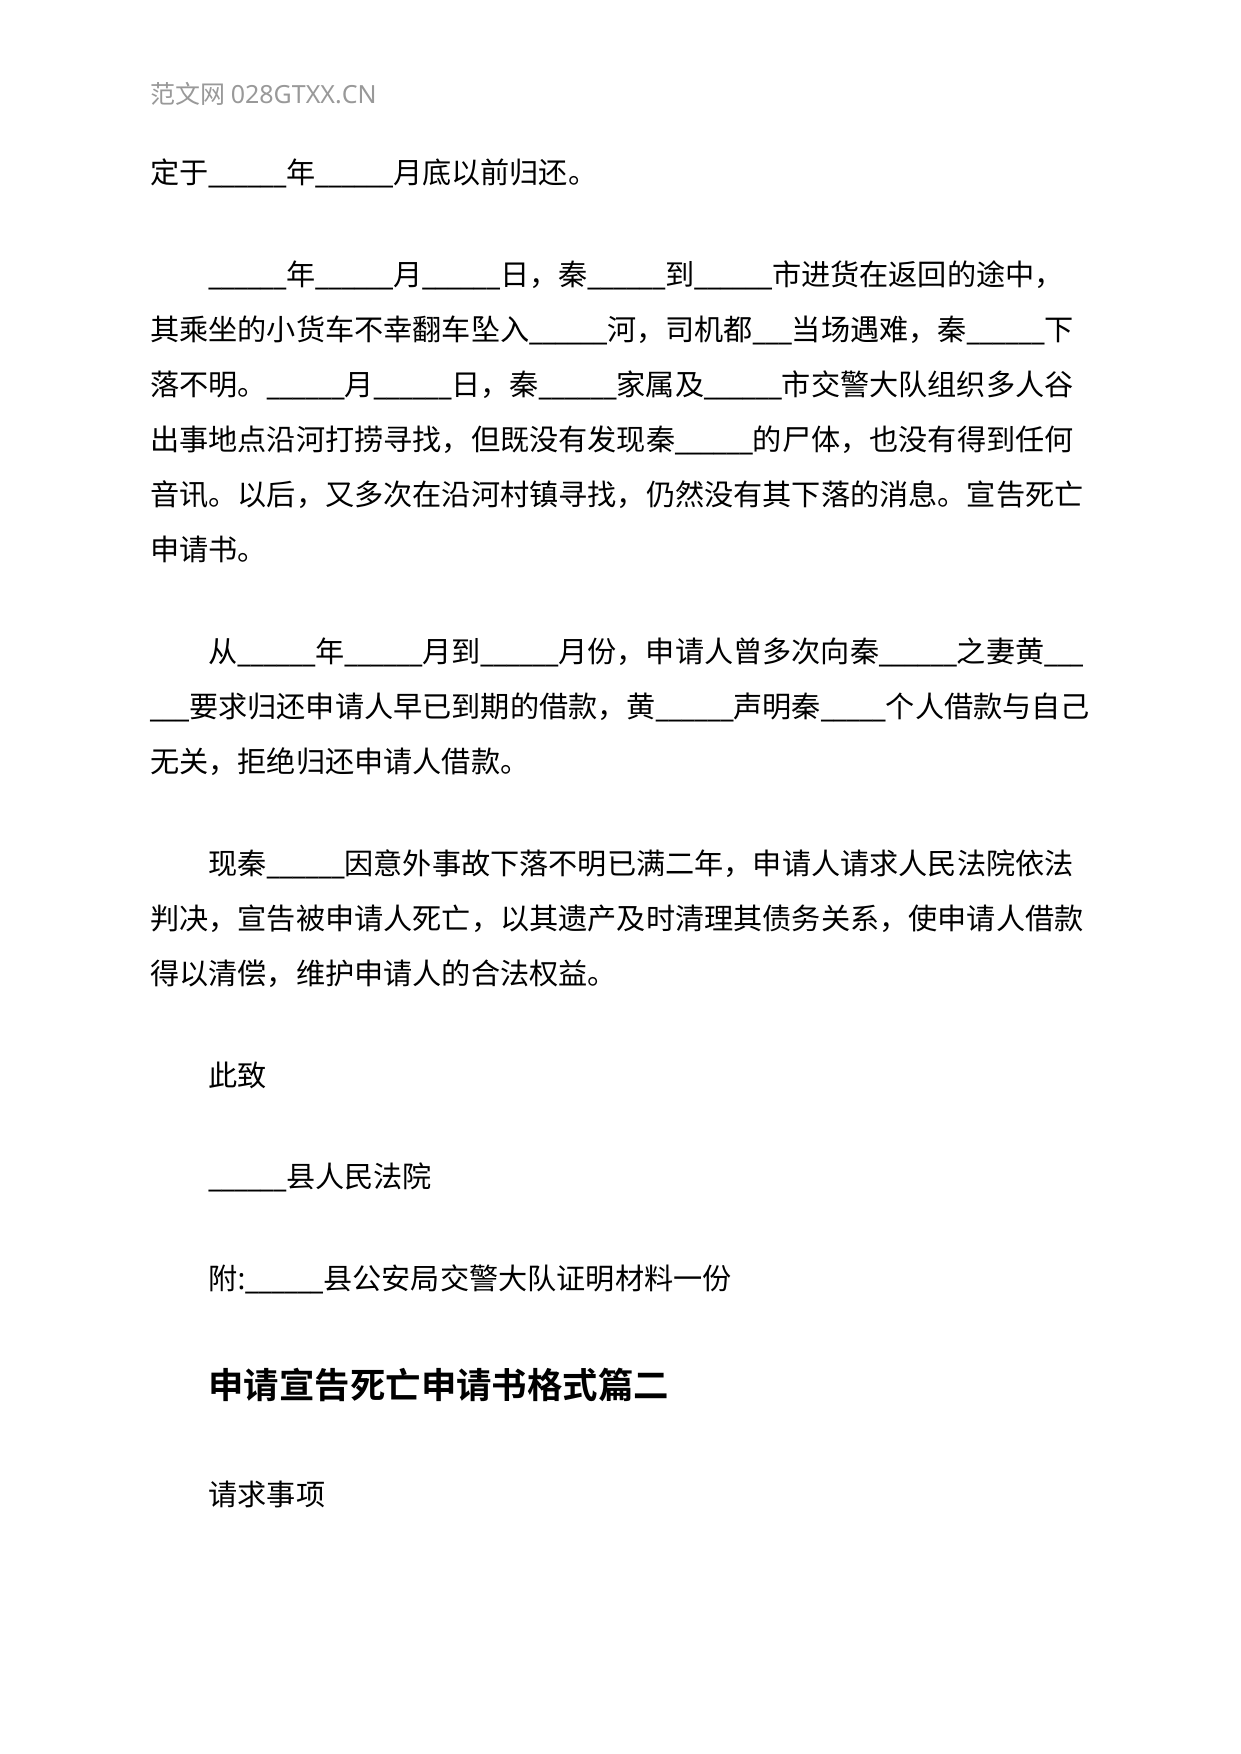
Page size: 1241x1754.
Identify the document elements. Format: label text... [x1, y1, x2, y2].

text 申请宣告死亡申请书格式篇二 [150, 1358, 1090, 1409]
text 此致 [150, 1052, 1090, 1094]
text 现秦______因意外事故下落不明已满二年，申请人请求人民法院依法判决，宣告被申请人死亡，以其遗产及时清理其债务关系，使申请人借款得以清偿，维护申请人的合法权益。 [150, 840, 1090, 993]
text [150, 150, 1090, 192]
text ______县人民法院 [150, 1154, 1090, 1196]
text ______年______月______日，秦______到______市进货在返回的途中，其乘坐的小货车不幸翻车坠入______河，司机都___当场遇难，秦______下落不明。______月______日，秦______家属及______市交警大队组织多人谷出事地点沿河打捞寻找，但既没有发现秦______的尸体，也没有得到任何音讯。以后，又多次在沿河村镇寻找，仍然没有其下落的消息。宣告死亡申请书。 [150, 252, 1090, 569]
text 从______年______月到______月份，申请人曾多次向秦______之妻黄______要求归还申请人早已到期的借款，黄______声明秦_____个人借款与自己无关，拒绝归还申请人借款。 [150, 629, 1090, 781]
text 附:______县公安局交警大队证明材料一份 [150, 1256, 1090, 1298]
text 请求事项 [150, 1471, 1090, 1513]
